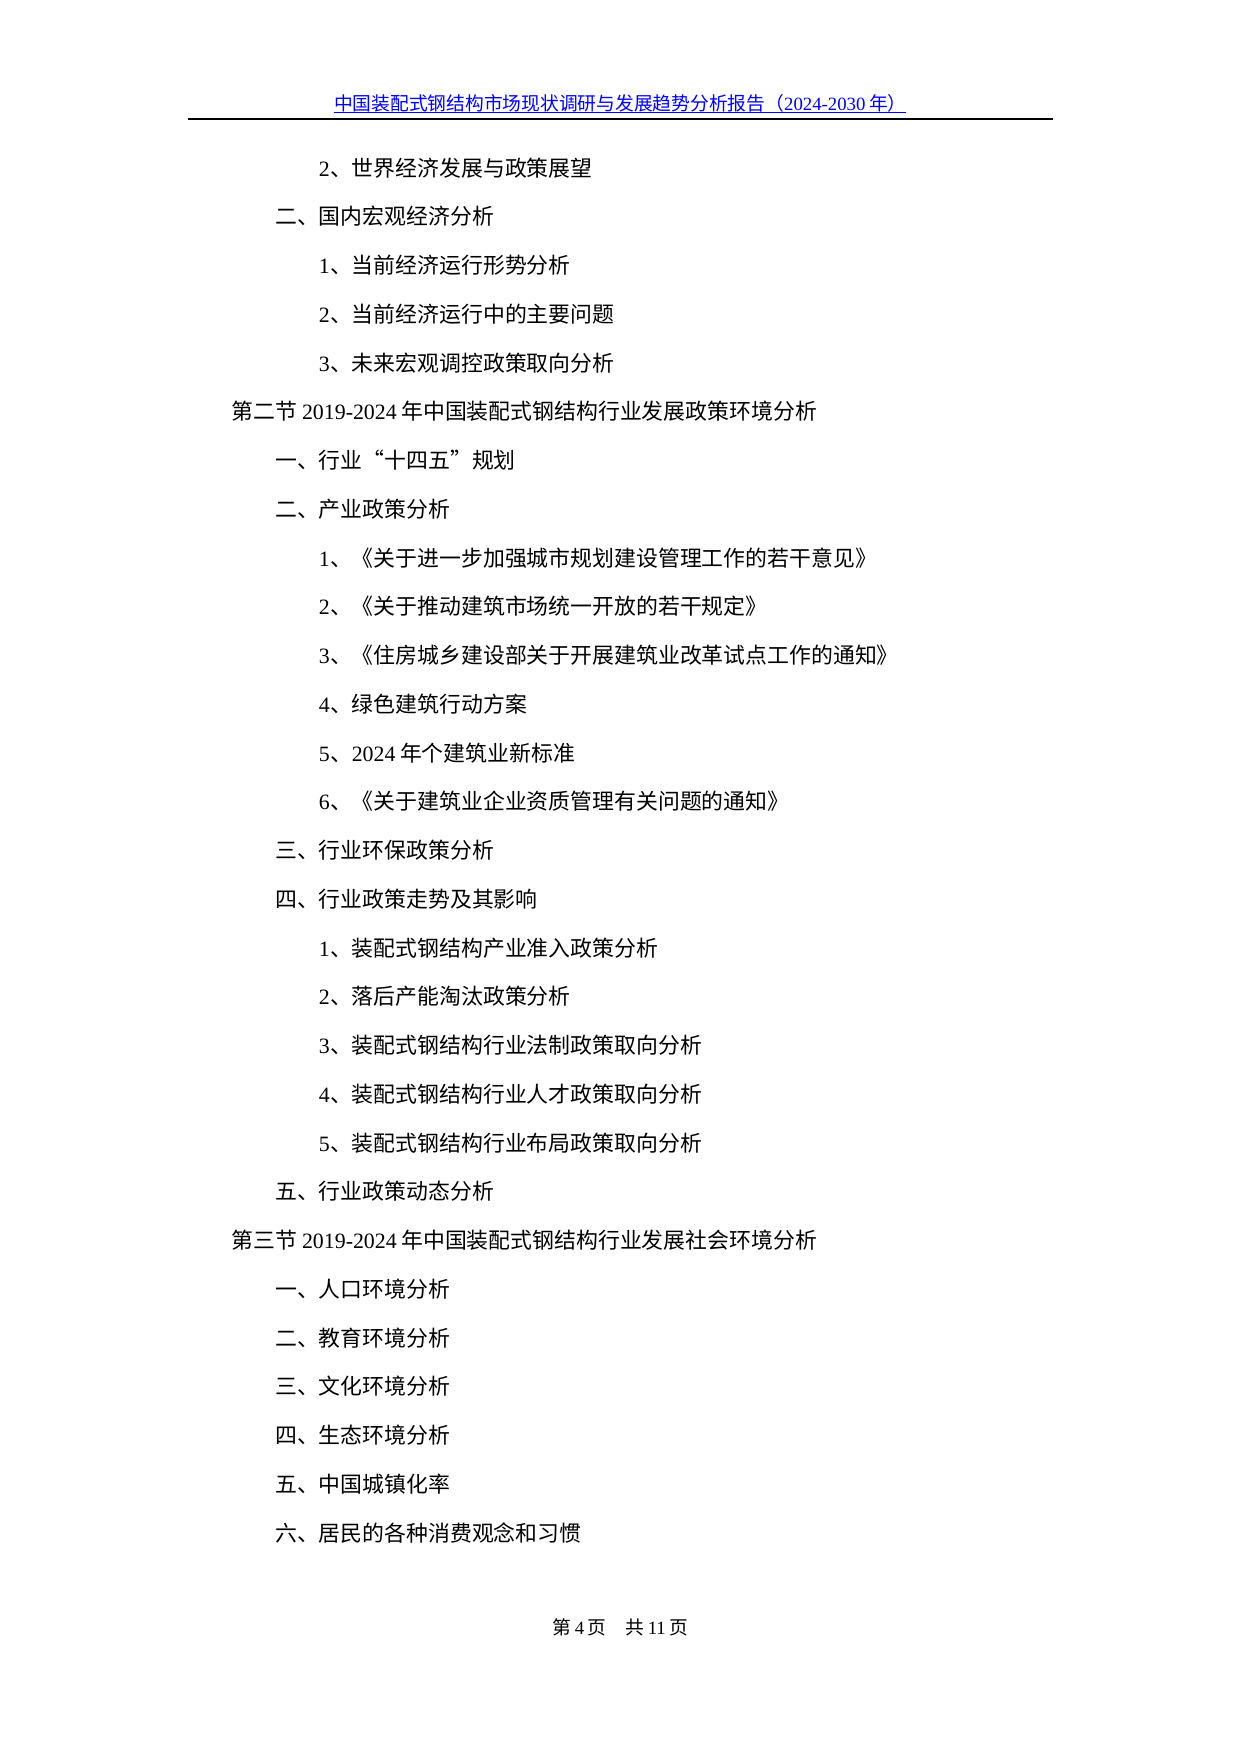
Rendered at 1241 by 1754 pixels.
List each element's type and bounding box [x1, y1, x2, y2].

text [187, 150, 1053, 1548]
